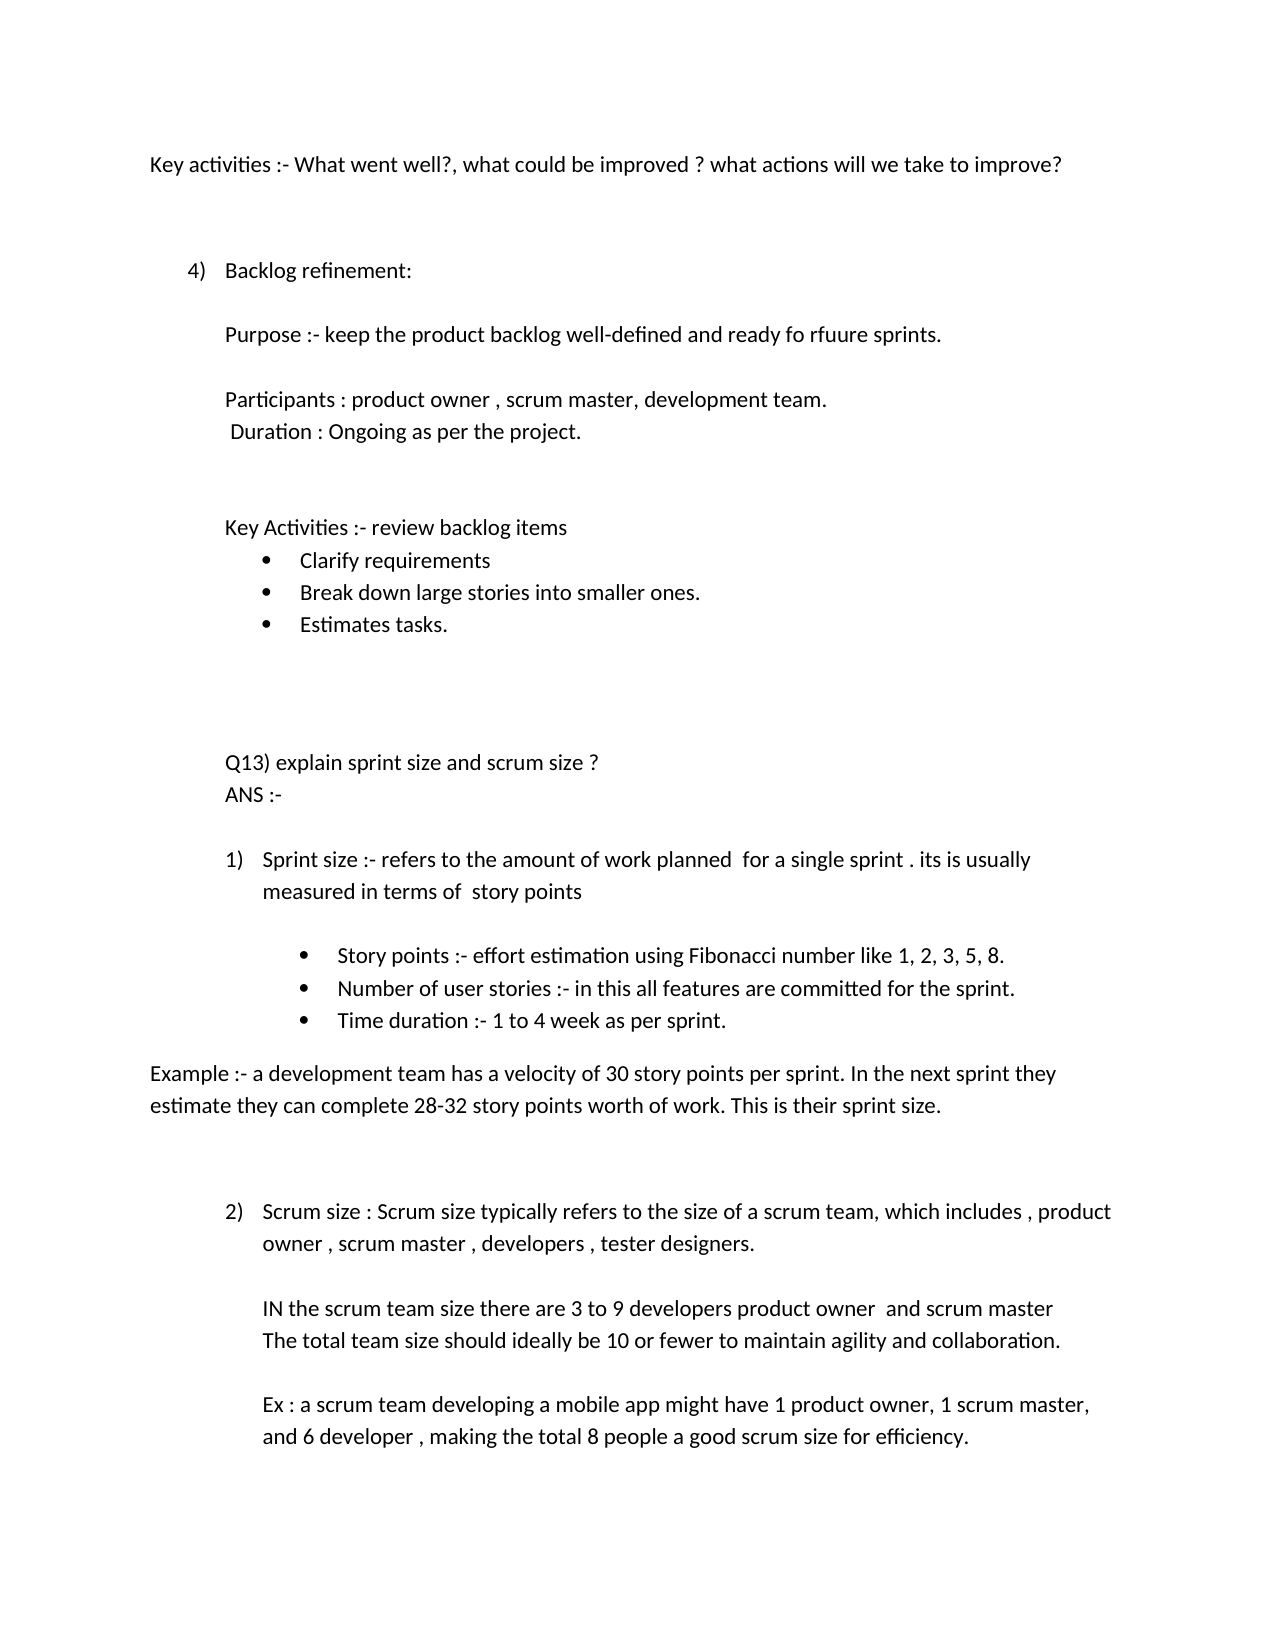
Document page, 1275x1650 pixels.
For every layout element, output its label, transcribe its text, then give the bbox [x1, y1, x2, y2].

text Key activities :- What went well?, what could be improved ? what actions will we take to improve? [150, 150, 1125, 178]
list Story points :- effort estimation using Fibonacci number like 1, 2, 3, 5, 8. [300, 941, 1125, 969]
list Backlog refinement: [187, 256, 1125, 284]
list The total team size should ideally be 10 or fewer to maintain agility and collaboration. [262, 1326, 1125, 1354]
list Duration : Ongoing as per the project. [225, 417, 1125, 445]
list Purpose :- keep the product backlog well-defined and ready fo rfuure sprints. [225, 320, 1125, 348]
list Q13) explain sprint size and scrum size ? [225, 748, 1125, 776]
list Clarify requirements [262, 546, 1125, 574]
list Number of user stories :- in this all features are committed for the sprint. [300, 974, 1125, 1002]
list Ex : a scrum team developing a mobile app might have 1 product owner, 1 scrum master, and 6 developer , making the total 8 people a good scrum size for efficiency. [262, 1390, 1125, 1450]
list IN the scrum team size there are 3 to 9 developers product owner and scrum master [262, 1294, 1125, 1322]
list Scrum size : Scrum size typically refers to the size of a scrum team, which includes , product owner , scrum master , developers , tester designers. [225, 1197, 1125, 1257]
list Estimates tasks. [262, 610, 1125, 638]
list Time duration :- 1 to 4 week as per sprint. [300, 1006, 1125, 1034]
list Key Activities :- review backlog items [225, 513, 1125, 542]
list Break down large stories into smaller ones. [262, 578, 1125, 606]
text Example :- a development team has a velocity of 30 story points per sprint. In the next sprint they estimate they can complete 28-32 story points worth of work. This is their sprint size. [150, 1059, 1125, 1119]
list ANS :- [225, 781, 1125, 808]
list Sprint size :- refers to the amount of work planned for a single sprint . its is usually measured in terms of story points [225, 845, 1125, 905]
list Participants : product owner , scrum master, development team. [225, 385, 1125, 413]
